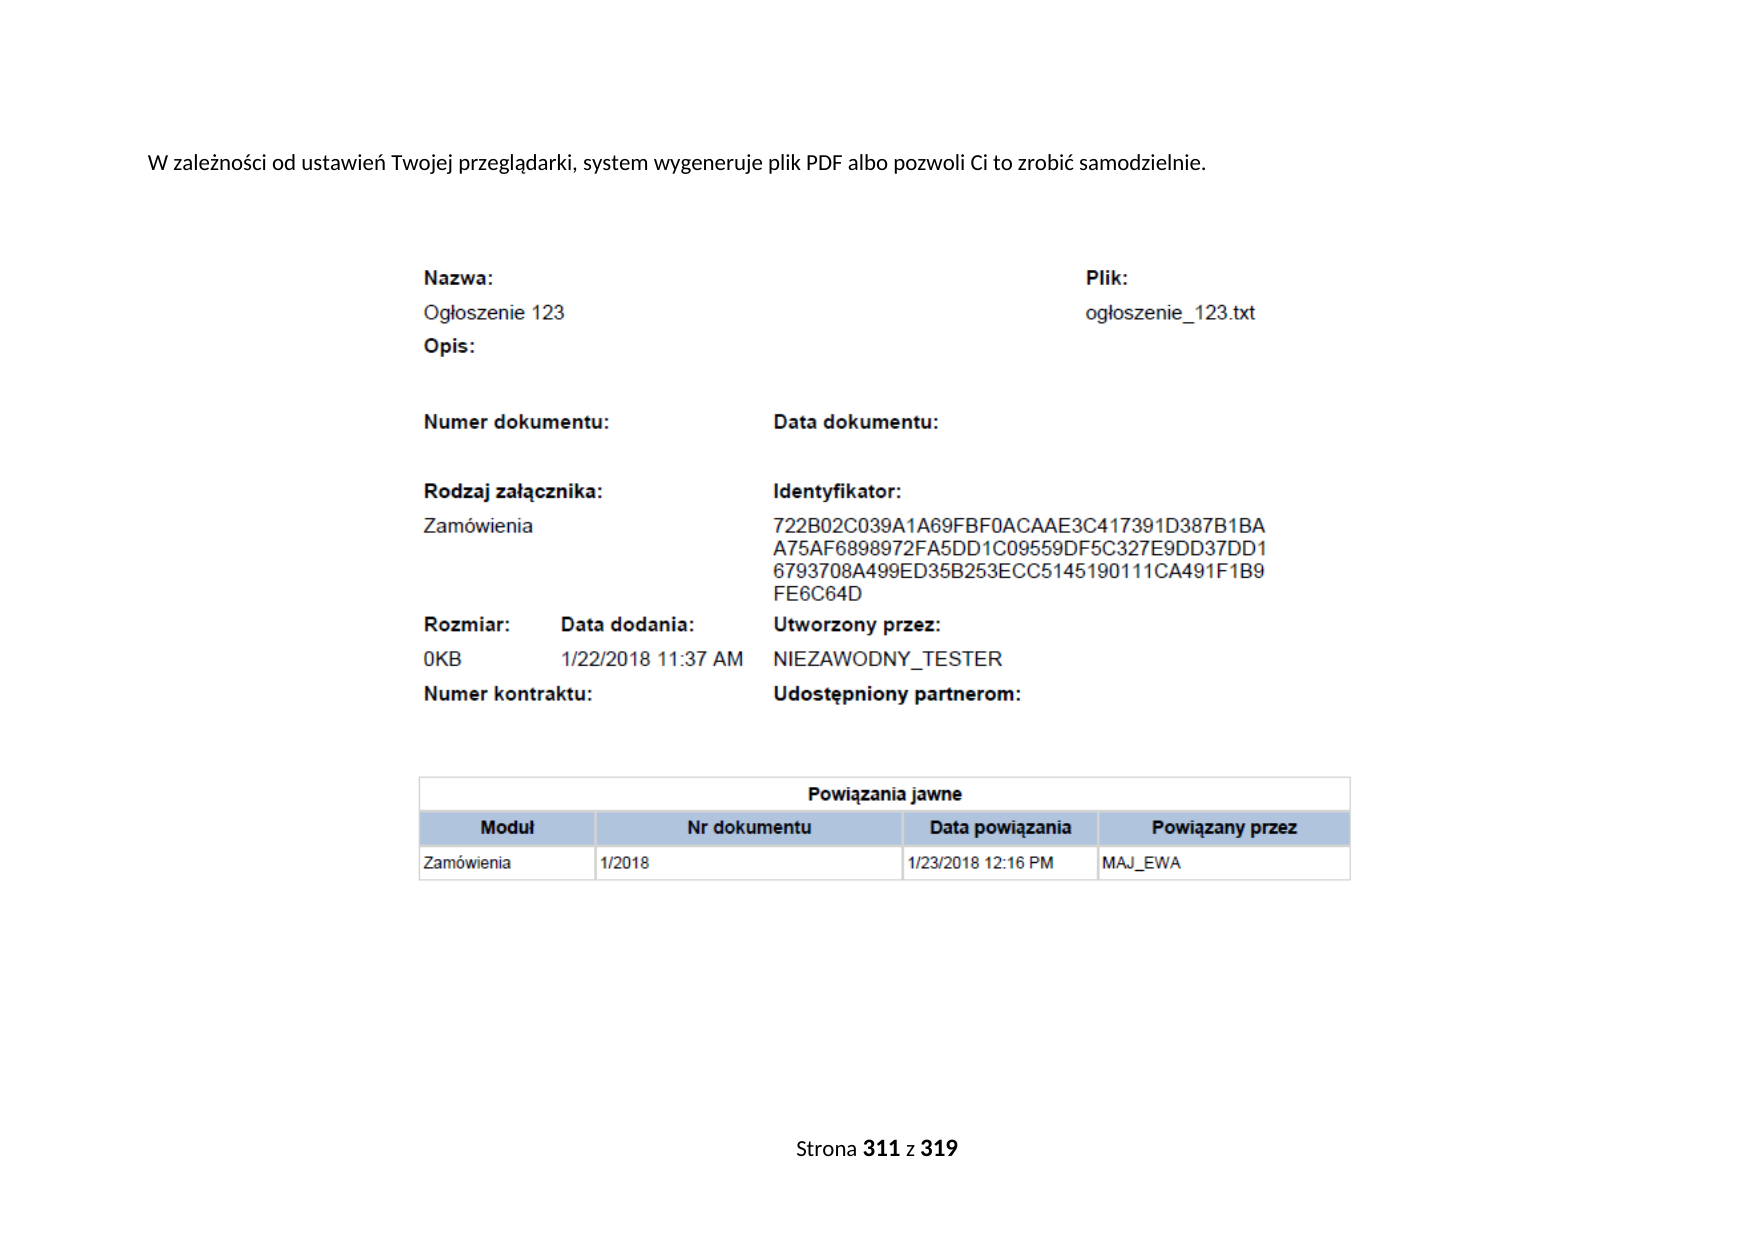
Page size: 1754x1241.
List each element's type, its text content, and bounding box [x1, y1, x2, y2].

picture [387, 253, 1367, 906]
text W zależności od ustawień Twojej przeglądarki, system wygeneruje plik PDF albo pozwoli Ci to zrobić samodzielnie. [148, 148, 1606, 176]
